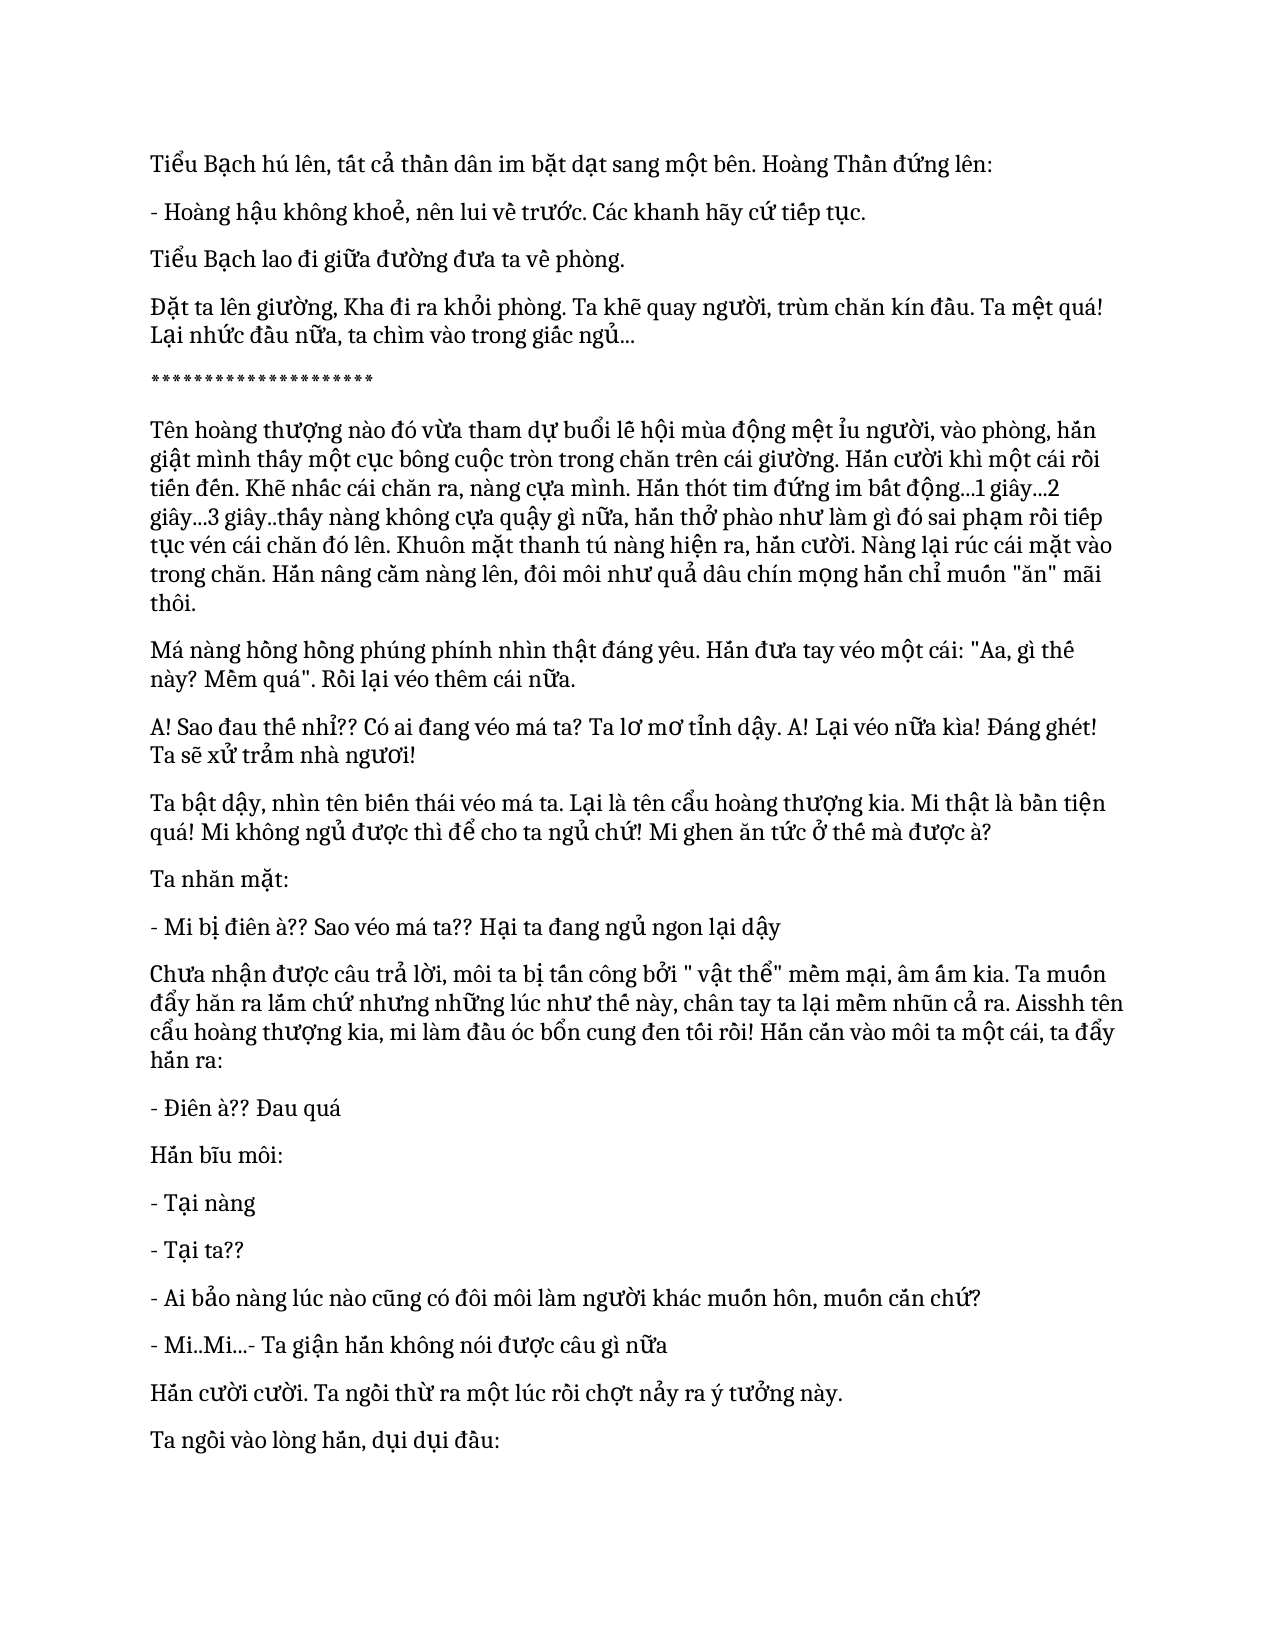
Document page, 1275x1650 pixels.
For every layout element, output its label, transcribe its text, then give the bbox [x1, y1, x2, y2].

text Ta bật dậy, nhìn tên biến thái véo má ta. Lại là tên cẩu hoàng thượng kia. Mi thật là bần tiện quá! Mi không ngủ được thì để cho ta ngủ chứ! Mi ghen ăn tức ở thế mà được à? [150, 789, 1125, 846]
text Ta ngồi vào lòng hắn, dụi dụi đầu: [150, 1426, 1125, 1455]
text Hắn cười cười. Ta ngồi thừ ra một lúc rồi chợt nảy ra ý tưởng này. [150, 1379, 1125, 1407]
text Má nàng hồng hồng phúng phính nhìn thật đáng yêu. Hắn đưa tay véo một cái: "Aa, gì thế này? Mềm quá". Rồi lại véo thêm cái nữa. [150, 636, 1125, 694]
text - Ai bảo nàng lúc nào cũng có đôi môi làm người khác muốn hôn, muốn cắn chứ? [150, 1284, 1125, 1312]
text Hắn bĩu môi: [150, 1141, 1125, 1170]
text Ta nhăn mặt: [150, 865, 1125, 894]
text Tiểu Bạch hú lên, tất cả thần dân im bặt dạt sang một bên. Hoàng Thần đứng lên: [150, 150, 1125, 179]
text Đặt ta lên giường, Kha đi ra khỏi phòng. Ta khẽ quay người, trùm chăn kín đầu. Ta mệt quá! Lại nhức đầu nữa, ta chìm vào trong giấc ngủ... [150, 292, 1125, 350]
text - Hoàng hậu không khoẻ, nên lui về trước. Các khanh hãy cứ tiếp tục. [150, 197, 1125, 226]
text - Mi..Mi...- Ta giận hắn không nói được câu gì nữa [150, 1331, 1125, 1360]
text - Tại ta?? [150, 1236, 1125, 1265]
text - Điên à?? Đau quá [150, 1094, 1125, 1122]
text ********************* [150, 369, 1125, 397]
text Tiểu Bạch lao đi giữa đường đưa ta về phòng. [150, 245, 1125, 274]
text A! Sao đau thế nhỉ?? Có ai đang véo má ta? Ta lơ mơ tỉnh dậy. A! Lại véo nữa kìa! Đáng ghét! Ta sẽ xử trảm nhà ngươi! [150, 712, 1125, 770]
text Tên hoàng thượng nào đó vừa tham dự buổi lễ hội mùa động mệt ỉu người, vào phòng, hắn giật mình thấy một cục bông cuộc tròn trong chăn trên cái giường. Hắn cười khì một cái rồi tiến đến. Khẽ nhấc cái chăn ra, nàng cựa mình. Hắn thót tim đứng im bất động...1 giây...2 giây...3 giây..thấy nàng không cựa quậy gì nữa, hắn thở phào như làm gì đó sai phạm rồi tiếp tục vén cái chăn đó lên. Khuôn mặt thanh tú nàng hiện ra, hắn cười. Nàng lại rúc cái mặt vào trong chăn. Hắn nâng cằm nàng lên, đôi môi như quả dâu chín mọng hắn chỉ muốn "ăn" mãi thôi. [150, 416, 1125, 617]
text - Mi bị điên à?? Sao véo má ta?? Hại ta đang ngủ ngon lại dậy [150, 912, 1125, 941]
text Chưa nhận được câu trả lời, môi ta bị tấn công bởi " vật thể" mềm mại, âm ấm kia. Ta muốn đẩy hăn ra lắm chứ nhưng những lúc như thế này, chân tay ta lại mềm nhũn cả ra. Aisshh tên cẩu hoàng thượng kia, mi làm đầu óc bổn cung đen tối rồi! Hắn cắn vào môi ta một cái, ta đẩy hắn ra: [150, 960, 1125, 1075]
text - Tại nàng [150, 1189, 1125, 1217]
